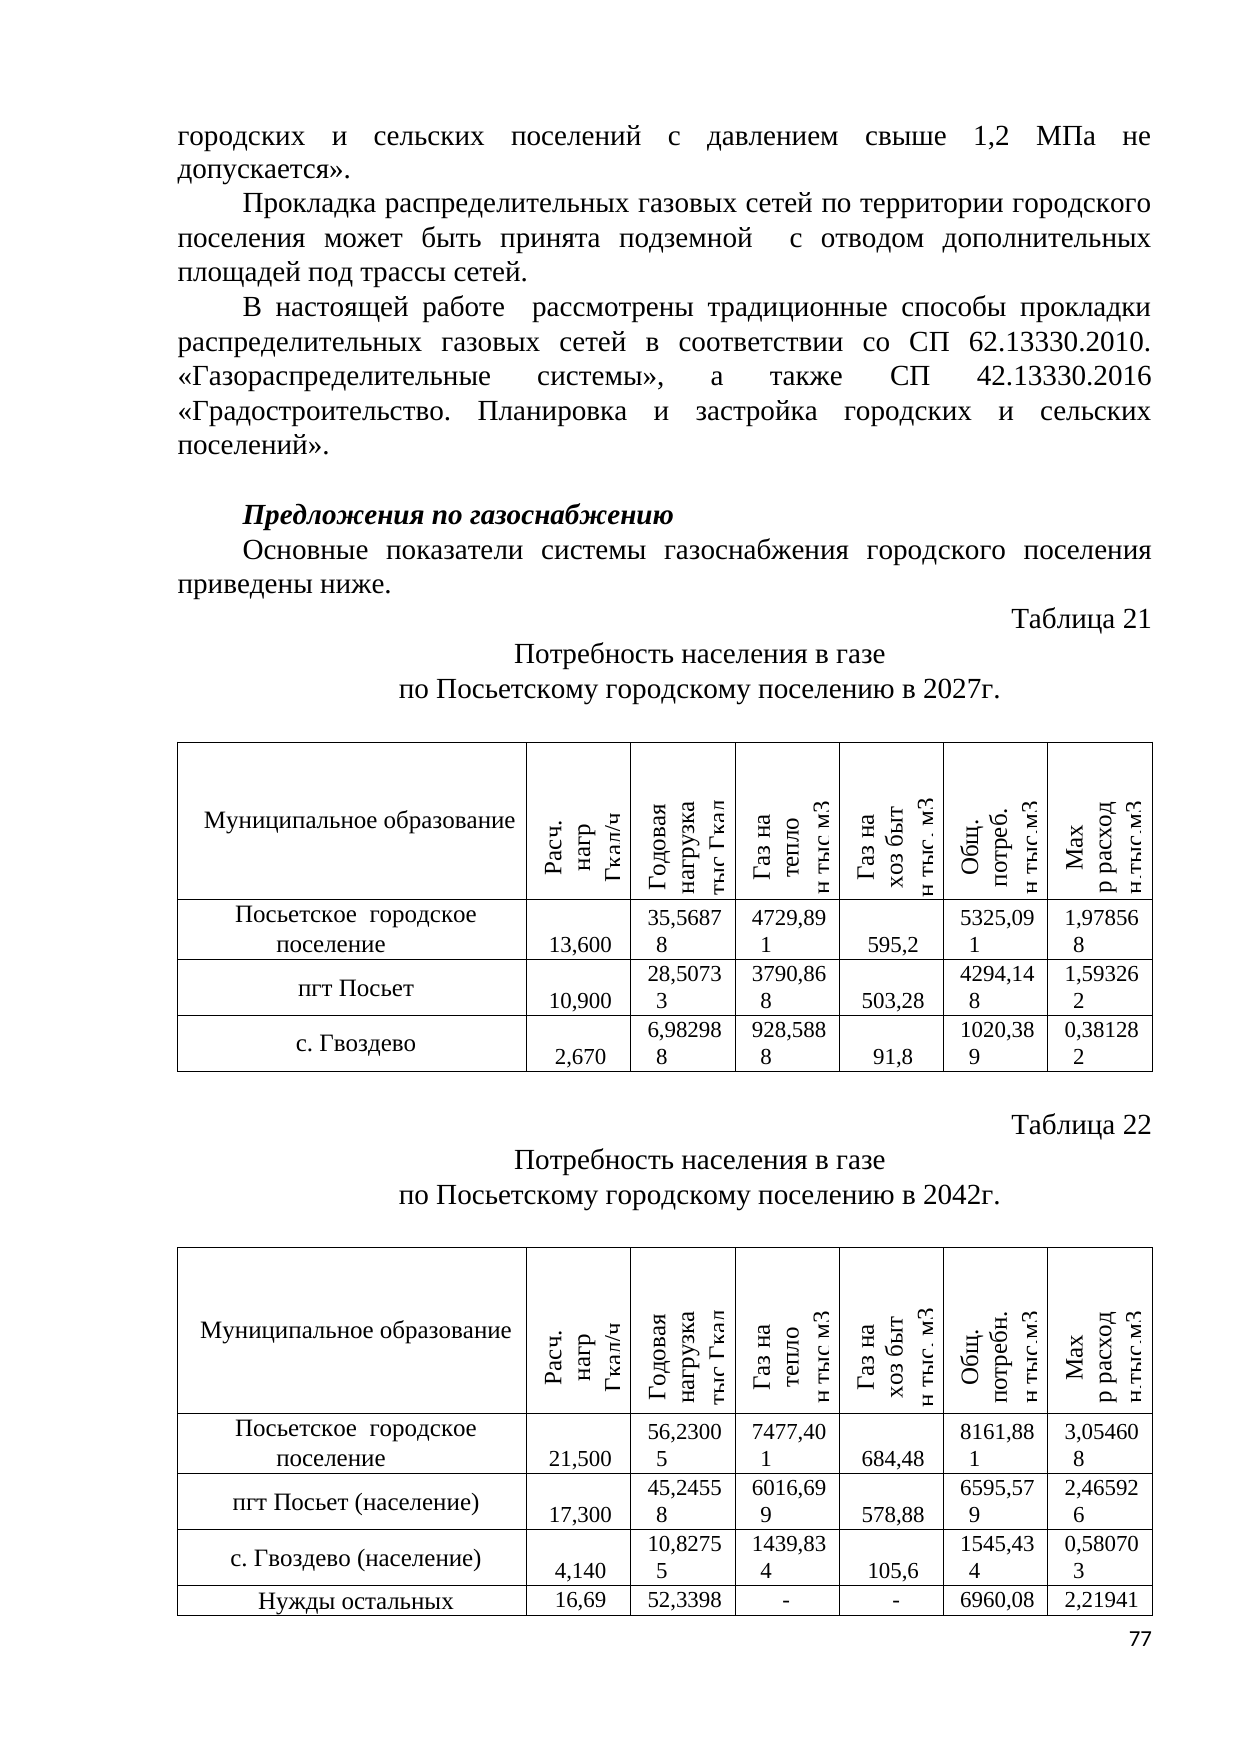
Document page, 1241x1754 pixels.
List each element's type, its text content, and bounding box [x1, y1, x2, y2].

table_cell 10,900 [527, 960, 630, 1015]
table_cell 52,3398 [631, 1586, 735, 1615]
table_cell 4,140 [527, 1530, 630, 1585]
text по Посьетскому городскому поселению в 2042г. [177, 1177, 1152, 1211]
table_header Годовая нагрузка тыс Гкал [631, 743, 735, 898]
table_cell 1,978568 [1048, 900, 1152, 959]
table_cell 1,593262 [1048, 960, 1152, 1015]
table_cell 503,28 [840, 960, 943, 1015]
text Таблица 21 [177, 602, 1152, 635]
table_header Общ. потребн. н тыс.м3 [944, 1248, 1047, 1412]
table_cell 1439,834 [736, 1530, 839, 1585]
table_cell 35,56878 [631, 900, 735, 959]
table_header Газ на тепло н тыс м3 [736, 743, 839, 898]
table_cell 16,69 [527, 1586, 630, 1615]
text Потребность населения в газе [177, 1142, 1152, 1176]
table_header Годовая нагрузка тыс Гкал [631, 1248, 735, 1412]
table_cell 2,670 [527, 1016, 630, 1071]
table_cell 8161,881 [944, 1414, 1047, 1473]
table_cell - [840, 1586, 943, 1615]
table_cell 17,300 [527, 1474, 630, 1529]
table_header Мах р расход н.тыс.м3 [1048, 1248, 1152, 1412]
table_cell 6016,699 [736, 1474, 839, 1529]
table_cell 6960,08 [944, 1586, 1047, 1615]
table_cell 1545,434 [944, 1530, 1047, 1585]
table_cell 28,50733 [631, 960, 735, 1015]
table_cell 21,500 [527, 1414, 630, 1473]
table_cell 6,982988 [631, 1016, 735, 1071]
table_cell 2,219415 [1048, 1586, 1152, 1615]
table_cell 1020,389 [944, 1016, 1047, 1071]
table_cell с. Гвоздево (население) [178, 1530, 526, 1585]
table_header Мах р расход н.тыс.м3 [1048, 743, 1152, 898]
table_cell 0,381282 [1048, 1016, 1152, 1071]
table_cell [178, 1586, 526, 1615]
table_cell 2,465926 [1048, 1474, 1152, 1529]
table_cell 5325,091 [944, 900, 1047, 959]
table_cell 684,48 [840, 1414, 943, 1473]
text Прокладка распределительных газовых сетей по территории городского поселения может быть принята подземной с отводом дополнительных площадей под трассы сетей. [177, 185, 1152, 288]
table_cell 578,88 [840, 1474, 943, 1529]
table_cell пгт Посьет (население) [178, 1474, 526, 1529]
table_header Муниципальное образование [178, 1248, 526, 1412]
table_cell 3790,868 [736, 960, 839, 1015]
table_header Газ на хоз быт н тыс. м3 [840, 743, 943, 898]
text Предложения по газоснабжению [177, 497, 1152, 531]
table_cell Посьетское городское поселение [178, 1414, 526, 1473]
table_cell 7477,401 [736, 1414, 839, 1473]
table_cell - [736, 1586, 839, 1615]
table_cell 10,82755 [631, 1530, 735, 1585]
table_cell 91,8 [840, 1016, 943, 1071]
table_cell 928,5888 [736, 1016, 839, 1071]
text Основные показатели системы газоснабжения городского поселения приведены ниже. [177, 532, 1152, 600]
table_cell пгт Посьет [178, 960, 526, 1015]
table_cell 105,6 [840, 1530, 943, 1585]
table_cell 56,23005 [631, 1414, 735, 1473]
table_header Муниципальное образование [178, 743, 526, 898]
table_cell 4729,891 [736, 900, 839, 959]
table_header Газ на тепло н тыс м3 [736, 1248, 839, 1412]
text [177, 118, 1152, 185]
text В настоящей работе рассмотрены традиционные способы прокладки распределительных газовых сетей в соответствии со СП 62.13330.2010. «Газораспределительные системы», а также СП 42.13330.2016 «Градостроительство. Планировка и застройка городских и сельских поселений». [177, 289, 1152, 461]
table_cell 4294,148 [944, 960, 1047, 1015]
text Потребность населения в газе [177, 637, 1152, 670]
table_cell Посьетское городское поселение [178, 900, 526, 959]
table_cell 3,054608 [1048, 1414, 1152, 1473]
table_cell 45,24558 [631, 1474, 735, 1529]
table_header Расч. нагр Гкал/ч [527, 743, 630, 898]
table_cell 0,580703 [1048, 1530, 1152, 1585]
table_header Общ. потреб. н тыс.м3 [944, 743, 1047, 898]
table_cell с. Гвоздево [178, 1016, 526, 1071]
text по Посьетскому городскому поселению в 2027г. [177, 672, 1152, 705]
table_header Газ на хоз быт н тыс. м3 [840, 1248, 943, 1412]
table_header Расч. нагр Гкал/ч [527, 1248, 630, 1412]
table_cell 595,2 [840, 900, 943, 959]
table_cell 6595,579 [944, 1474, 1047, 1529]
text Таблица 22 [177, 1107, 1152, 1141]
table_cell 13,600 [527, 900, 630, 959]
